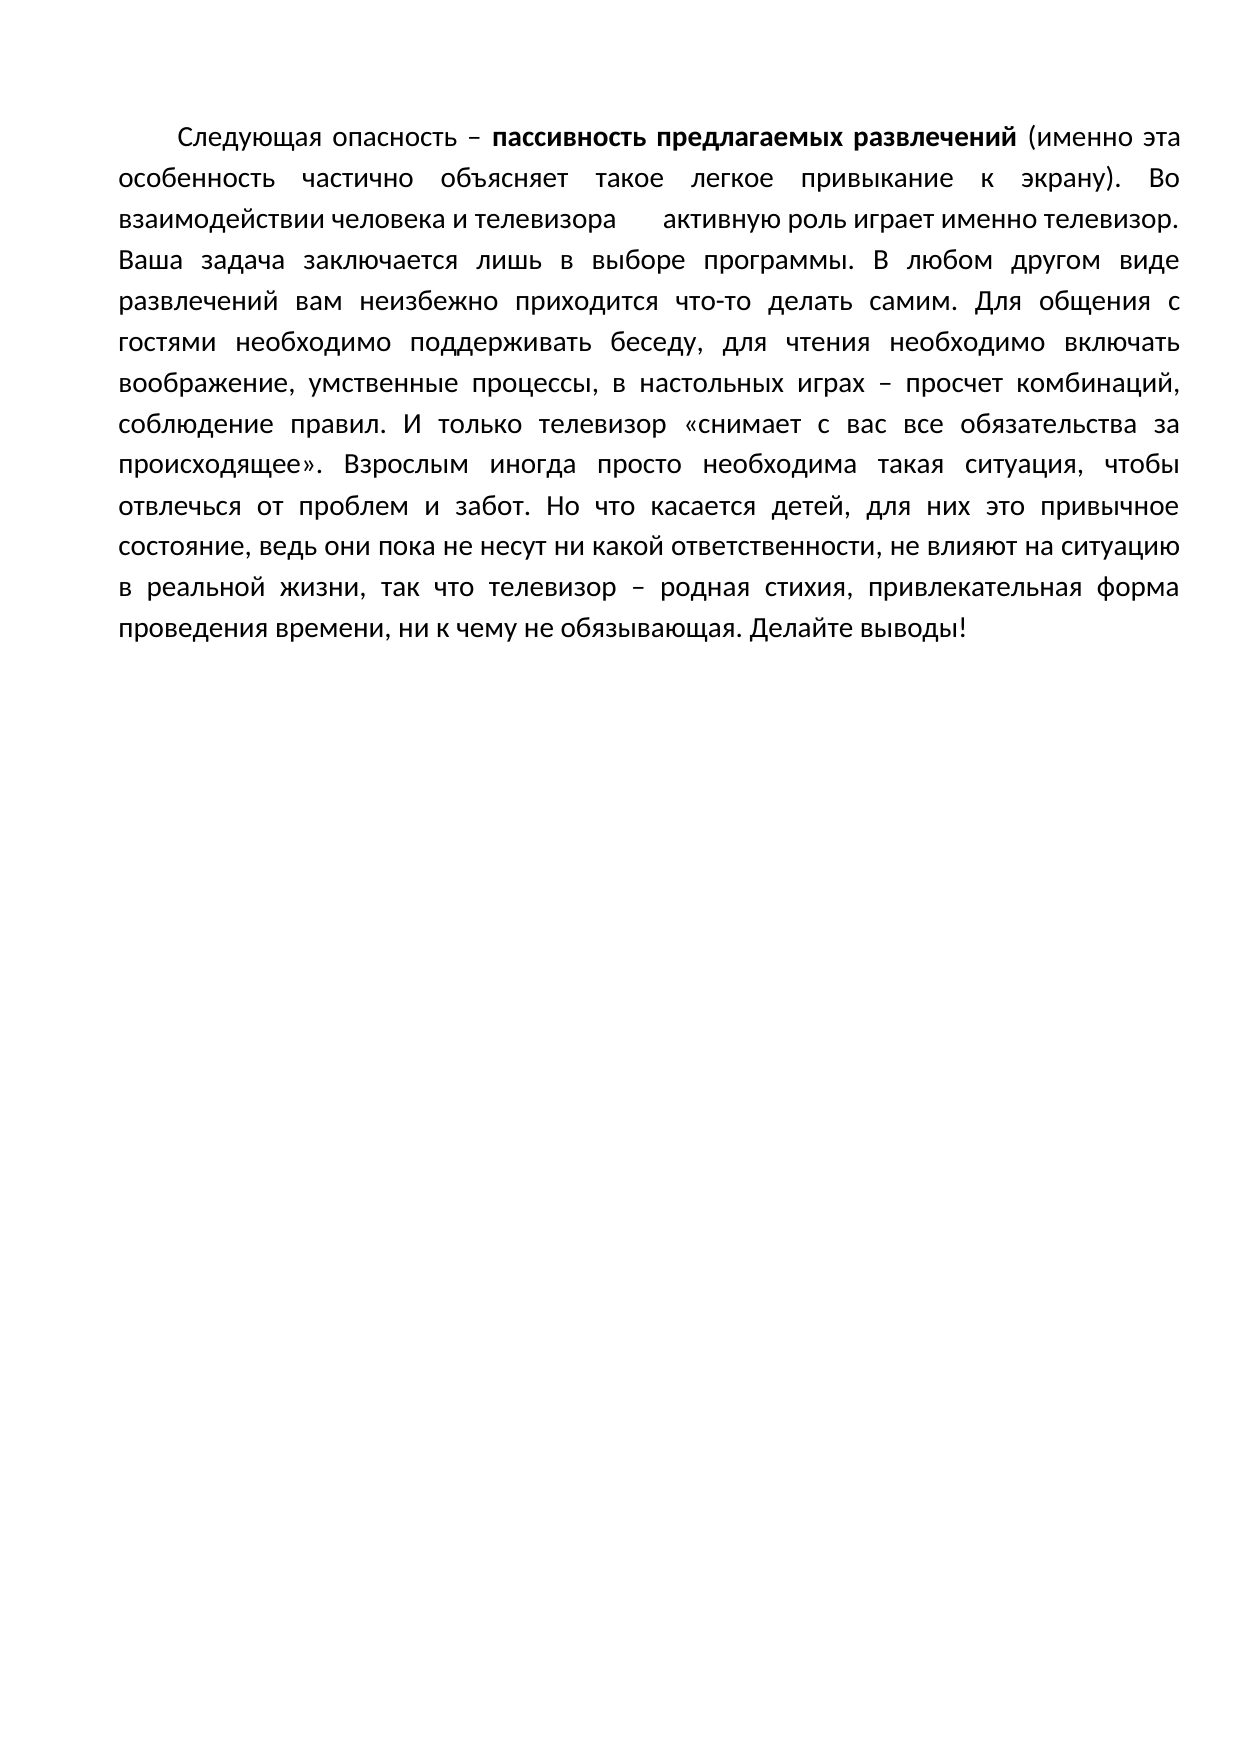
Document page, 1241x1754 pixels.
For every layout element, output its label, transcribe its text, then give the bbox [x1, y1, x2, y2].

text Следующая опасность – пассивность предлагаемых развлечений (именно эта особенность частично объясняет такое легкое привыкание к экрану). Во взаимодействии человека и телевизора активную роль играет именно телевизор. Ваша задача заключается лишь в выборе программы. В любом другом виде развлечений вам неизбежно приходится что-то делать самим. Для общения с гостями необходимо поддерживать беседу, для чтения необходимо включать воображение, умственные процессы, в настольных играх – просчет комбинаций, соблюдение правил. И только телевизор «снимает с вас все обязательства за происходящее». Взрослым иногда просто необходима такая ситуация, чтобы отвлечься от проблем и забот. Но что касается детей, для них это привычное состояние, ведь они пока не несут ни какой ответственности, не влияют на ситуацию в реальной жизни, так что телевизор – родная стихия, привлекательная форма проведения времени, ни к чему не обязывающая. Делайте выводы! [118, 118, 1181, 645]
